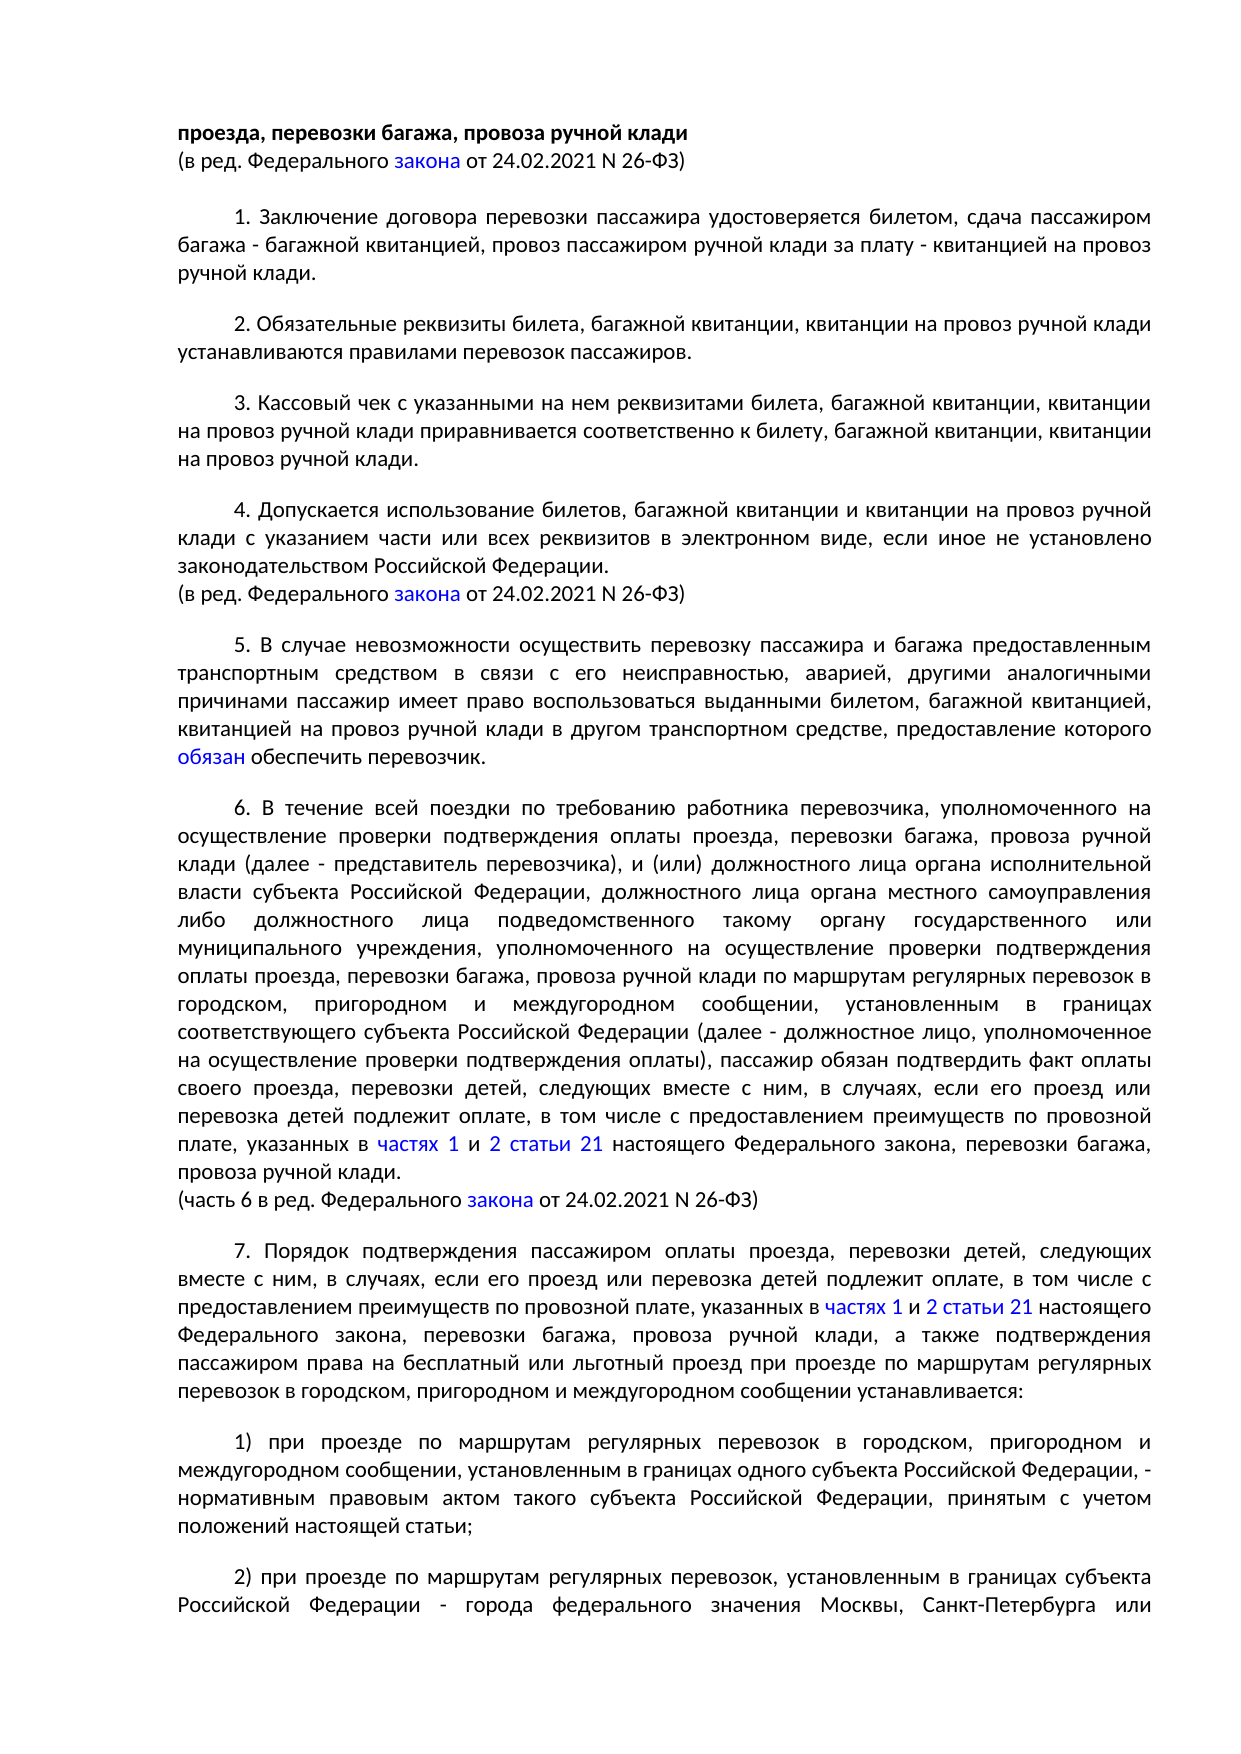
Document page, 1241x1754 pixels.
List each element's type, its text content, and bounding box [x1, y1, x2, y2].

text 3. Кассовый чек с указанными на нем реквизитами билета, багажной квитанции, квитанции на провоз ручной клади приравнивается соответственно к билету, багажной квитанции, квитанции на провоз ручной клади. [177, 388, 1152, 472]
text 6. В течение всей поездки по требованию работника перевозчика, уполномоченного на осуществление проверки подтверждения оплаты проезда, перевозки багажа, провоза ручной клади (далее - представитель перевозчика), и (или) должностного лица органа исполнительной власти субъекта Российской Федерации, должностного лица органа местного самоуправления либо должностного лица подведомственного такому органу государственного или муниципального учреждения, уполномоченного на осуществление проверки подтверждения оплаты проезда, перевозки багажа, провоза ручной клади по маршрутам регулярных перевозок в городском, пригородном и междугородном сообщении, установленным в границах соответствующего субъекта Российской Федерации (далее - должностное лицо, уполномоченное на осуществление проверки подтверждения оплаты), пассажир обязан подтвердить факт оплаты своего проезда, перевозки детей, следующих вместе с ним, в случаях, если его проезд или перевозка детей подлежит оплате, в том числе с предоставлением преимуществ по провозной плате, указанных в частях 1 и 2 статьи 21 настоящего Федерального закона, перевозки багажа, провоза ручной клади. [177, 793, 1152, 1185]
text (в ред. Федерального закона от 24.02.2021 N 26-ФЗ) [177, 579, 1152, 607]
text 5. В случае невозможности осуществить перевозку пассажира и багажа предоставленным транспортным средством в связи с его неисправностью, аварией, другими аналогичными причинами пассажир имеет право воспользоваться выданными билетом, багажной квитанцией, квитанцией на провоз ручной клади в другом транспортном средстве, предоставление которого обязан обеспечить перевозчик. [177, 630, 1152, 770]
text (в ред. Федерального закона от 24.02.2021 N 26-ФЗ) [177, 146, 1152, 174]
text 7. Порядок подтверждения пассажиром оплаты проезда, перевозки детей, следующих вместе с ним, в случаях, если его проезд или перевозка детей подлежит оплате, в том числе с предоставлением преимуществ по провозной плате, указанных в частях 1 и 2 статьи 21 настоящего Федерального закона, перевозки багажа, провоза ручной клади, а также подтверждения пассажиром права на бесплатный или льготный проезд при проезде по маршрутам регулярных перевозок в городском, пригородном и междугородном сообщении устанавливается: [177, 1236, 1152, 1404]
text 1) при проезде по маршрутам регулярных перевозок в городском, пригородном и междугородном сообщении, установленным в границах одного субъекта Российской Федерации, - нормативным правовым актом такого субъекта Российской Федерации, принятым с учетом положений настоящей статьи; [177, 1427, 1152, 1539]
text 4. Допускается использование билетов, багажной квитанции и квитанции на провоз ручной клади с указанием части или всех реквизитов в электронном виде, если иное не установлено законодательством Российской Федерации. [177, 495, 1152, 579]
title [177, 118, 1152, 146]
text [177, 1562, 1152, 1618]
text 1. Заключение договора перевозки пассажира удостоверяется билетом, сдача пассажиром багажа - багажной квитанцией, провоз пассажиром ручной клади за плату - квитанцией на провоз ручной клади. [177, 202, 1152, 286]
text (часть 6 в ред. Федерального закона от 24.02.2021 N 26-ФЗ) [177, 1185, 1152, 1213]
text 2. Обязательные реквизиты билета, багажной квитанции, квитанции на провоз ручной клади устанавливаются правилами перевозок пассажиров. [177, 309, 1152, 365]
